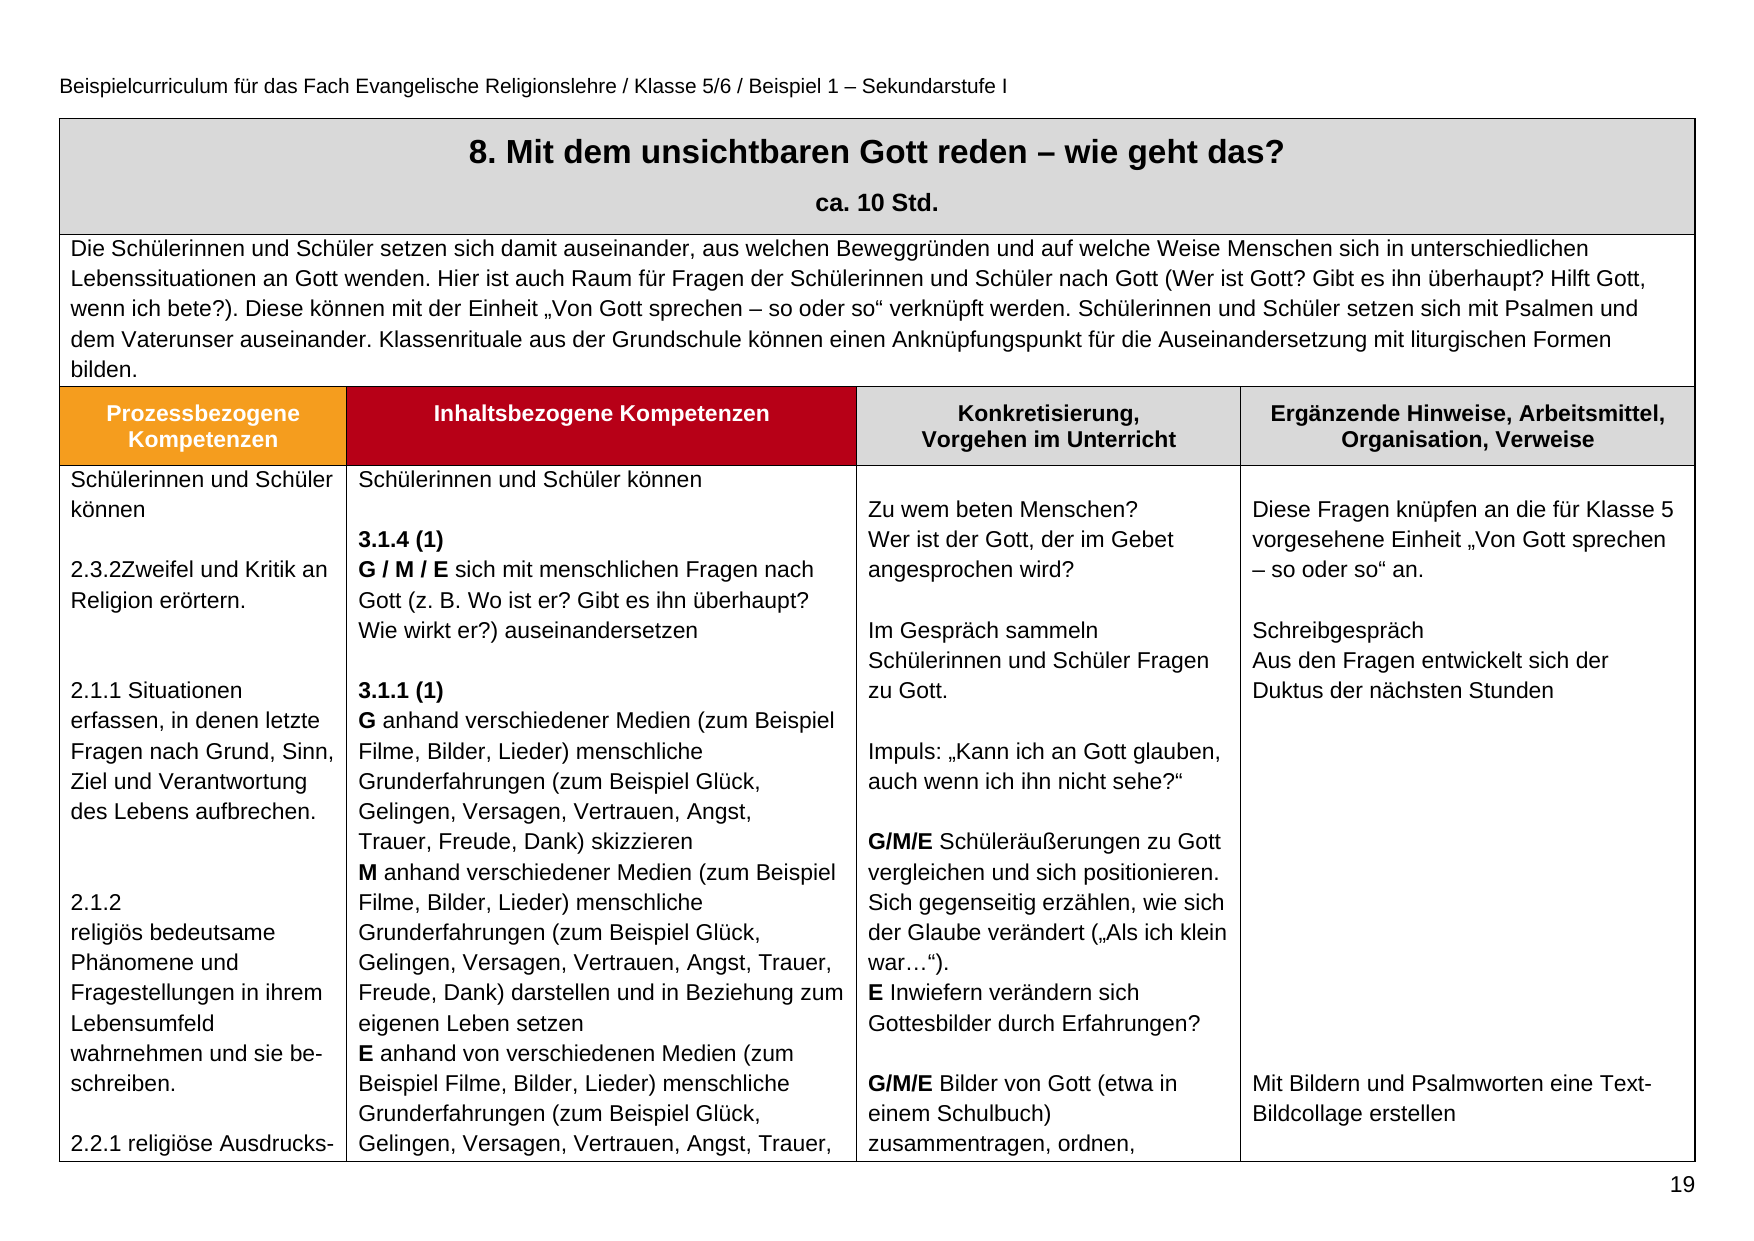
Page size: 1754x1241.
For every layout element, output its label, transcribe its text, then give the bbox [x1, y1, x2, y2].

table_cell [347, 466, 856, 1161]
table_cell Prozessbezogene Kompetenzen [60, 387, 346, 465]
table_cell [1241, 466, 1694, 1161]
table_cell Konkretisierung, Vorgehen im Unterricht [857, 387, 1240, 465]
table_cell Die Schülerinnen und Schüler setzen sich damit auseinander, aus welchen Beweggründen und auf welche Weise Menschen sich in unterschiedlichen Lebenssituationen an Gott wenden. Hier ist auch Raum für Fragen der Schülerinnen und Schüler nach Gott (Wer ist Gott? Gibt es ihn überhaupt? Hilft Gott, wenn ich bete?). Diese können mit der Einheit „Von Gott sprechen – so oder so“ verknüpft werden. Schülerinnen und Schüler setzen sich mit Psalmen und dem Vaterunser auseinander. Klassenrituale aus der Grundschule können einen Anknüpfungspunkt für die Auseinandersetzung mit liturgischen Formen bilden. [60, 235, 1694, 386]
table_cell Inhaltsbezogene Kompetenzen [347, 387, 856, 465]
table_header 8. Mit dem unsichtbaren Gott reden – wie geht das? ca. 10 Std. [60, 119, 1694, 234]
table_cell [857, 466, 1240, 1161]
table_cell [60, 466, 346, 1161]
table_cell Ergänzende Hinweise, Arbeitsmittel, Organisation, Verweise [1241, 387, 1694, 465]
